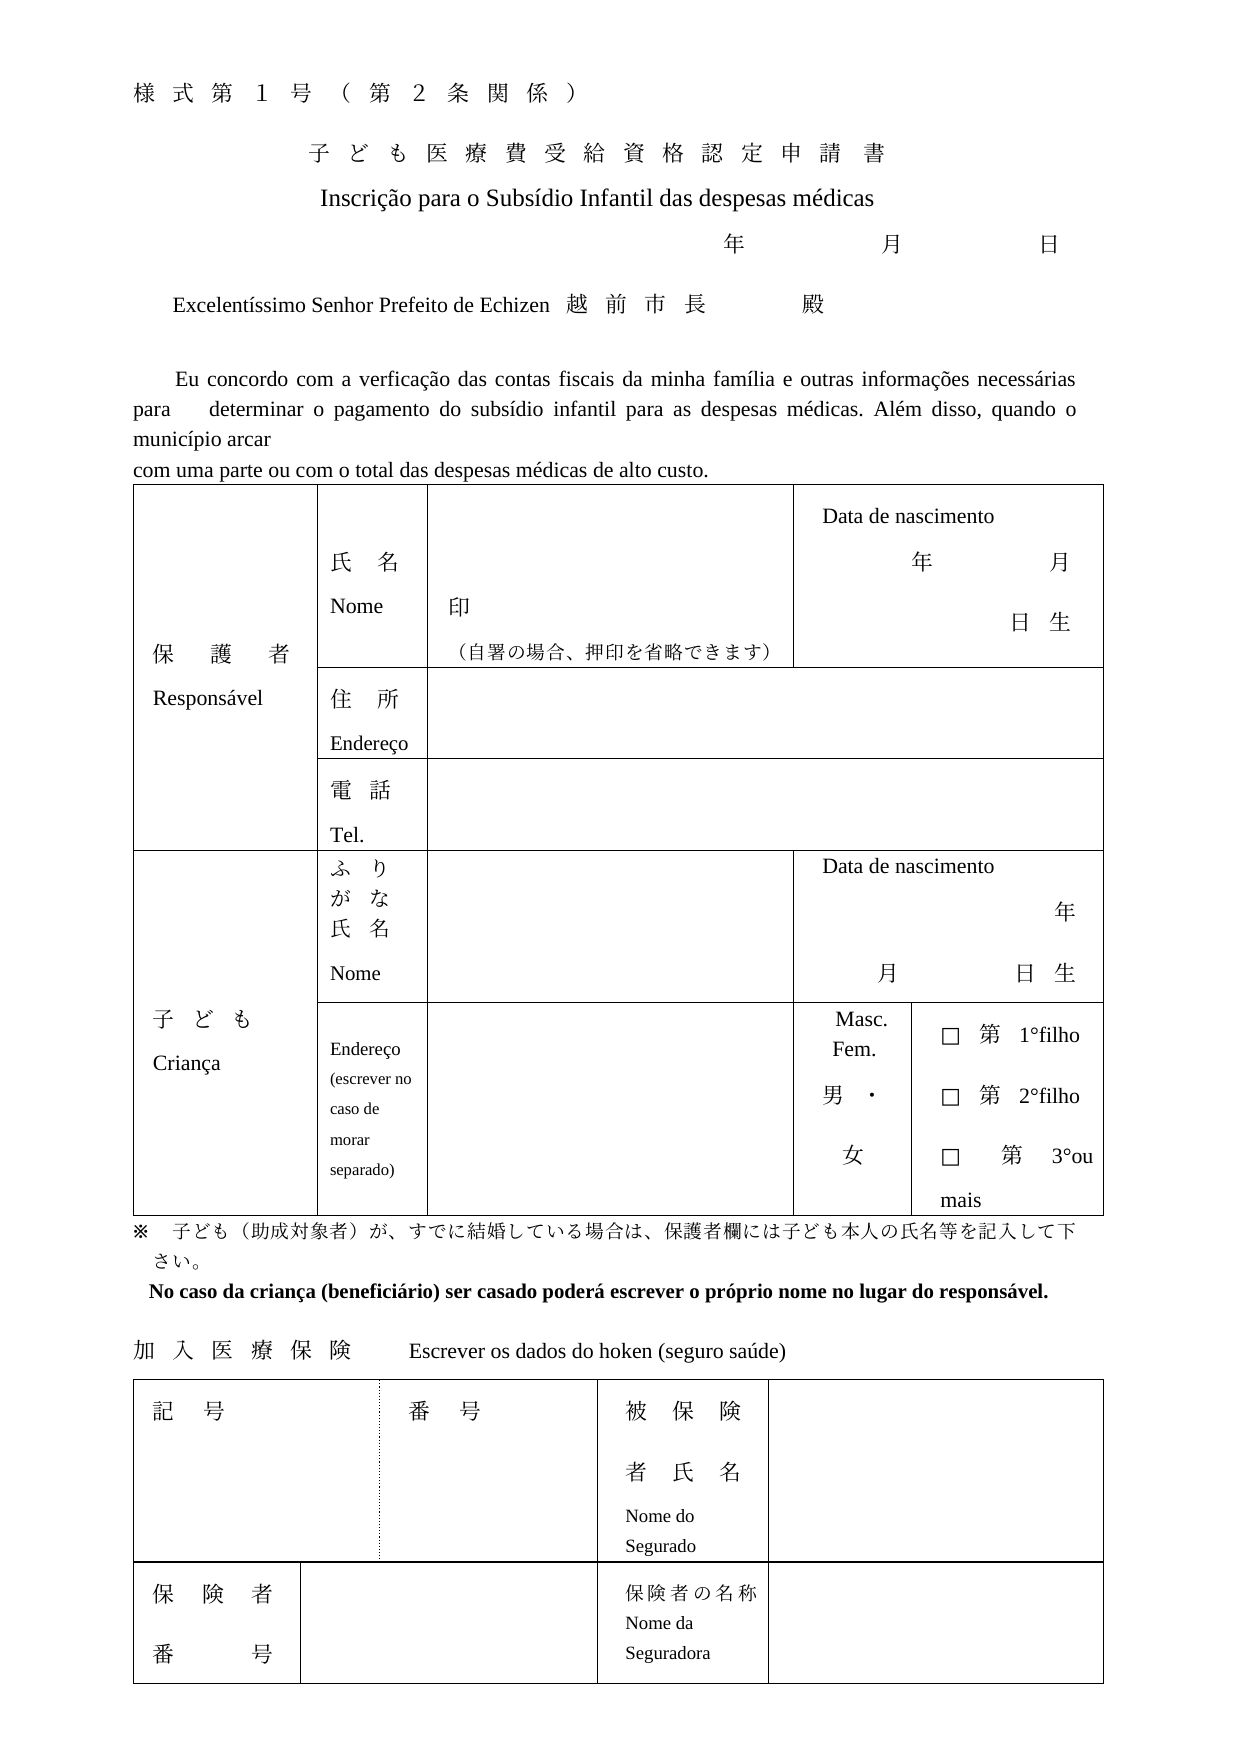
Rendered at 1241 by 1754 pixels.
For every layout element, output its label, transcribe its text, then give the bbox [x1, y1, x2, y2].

text No caso da criança (beneficiário) ser casado poderá escrever o próprio nome no lugar do responsável. [108, 1276, 1078, 1306]
text Excelentíssimo Senhor Prefeito de Echizen 越前市長 殿 [133, 273, 1078, 333]
table_cell [769, 1563, 1103, 1683]
table_cell [428, 1003, 793, 1214]
table_header 氏名 Nome [318, 485, 427, 667]
text Eu concordo com a verficação das contas fiscais da minha família e outras informações necessárias para determinar o pagamento do subsídio infantil para as despesas médicas. Além disso, quando o município arcar [133, 363, 1078, 454]
table_cell 保険者番号 [134, 1563, 300, 1683]
table_header 番号 [380, 1380, 597, 1561]
table_cell 住所 Endereço [318, 668, 427, 758]
text 子ども医療費受給資格認定申請書 [133, 122, 1078, 182]
table_header Data de nascimento 年 月 日生 [794, 485, 1103, 667]
table_cell Masc. Fem. 男・女 [794, 1003, 911, 1214]
table_cell Endereço (escrever no caso de morar separado) [318, 1003, 427, 1214]
table_header [769, 1380, 1103, 1561]
table_cell ふりがな 氏名Nome [318, 851, 427, 1002]
table_cell Data de nascimento 年 月 日生 [794, 851, 1103, 1002]
table_header 印 （自署の場合、押印を省略できます） [428, 485, 793, 667]
table_header 被保険者氏名 Nome do Segurado [598, 1380, 768, 1561]
table_cell 電話Tel. [318, 759, 427, 850]
text com uma parte ou com o total das despesas médicas de alto custo. [133, 454, 1078, 484]
table_cell 子ども Criança [134, 851, 317, 1214]
table_cell 保険者の名称 Nome da Seguradora [598, 1563, 768, 1683]
table_header 記号 [134, 1380, 379, 1561]
table_cell [301, 1563, 597, 1683]
text 加入医療保険 Escrever os dados do hoken (seguro saúde) [133, 1319, 1078, 1379]
table_cell [428, 668, 1103, 758]
text Inscrição para o Subsídio Infantil das despesas médicas [133, 182, 1078, 212]
table_cell [428, 759, 1103, 850]
text 様式第１号（第２条関係） [133, 61, 1078, 122]
text ※ 子ども（助成対象者）が、すでに結婚している場合は、保護者欄には子ども本人の氏名等を記入して下さい。 [128, 1216, 1078, 1276]
table_cell [428, 851, 793, 1002]
table_cell □ 第1°filho □ 第2°filho □ 第3°ou mais [912, 1003, 1103, 1214]
text 年 月 日 [133, 212, 1078, 273]
table_header 保護者 Responsável [134, 485, 317, 850]
